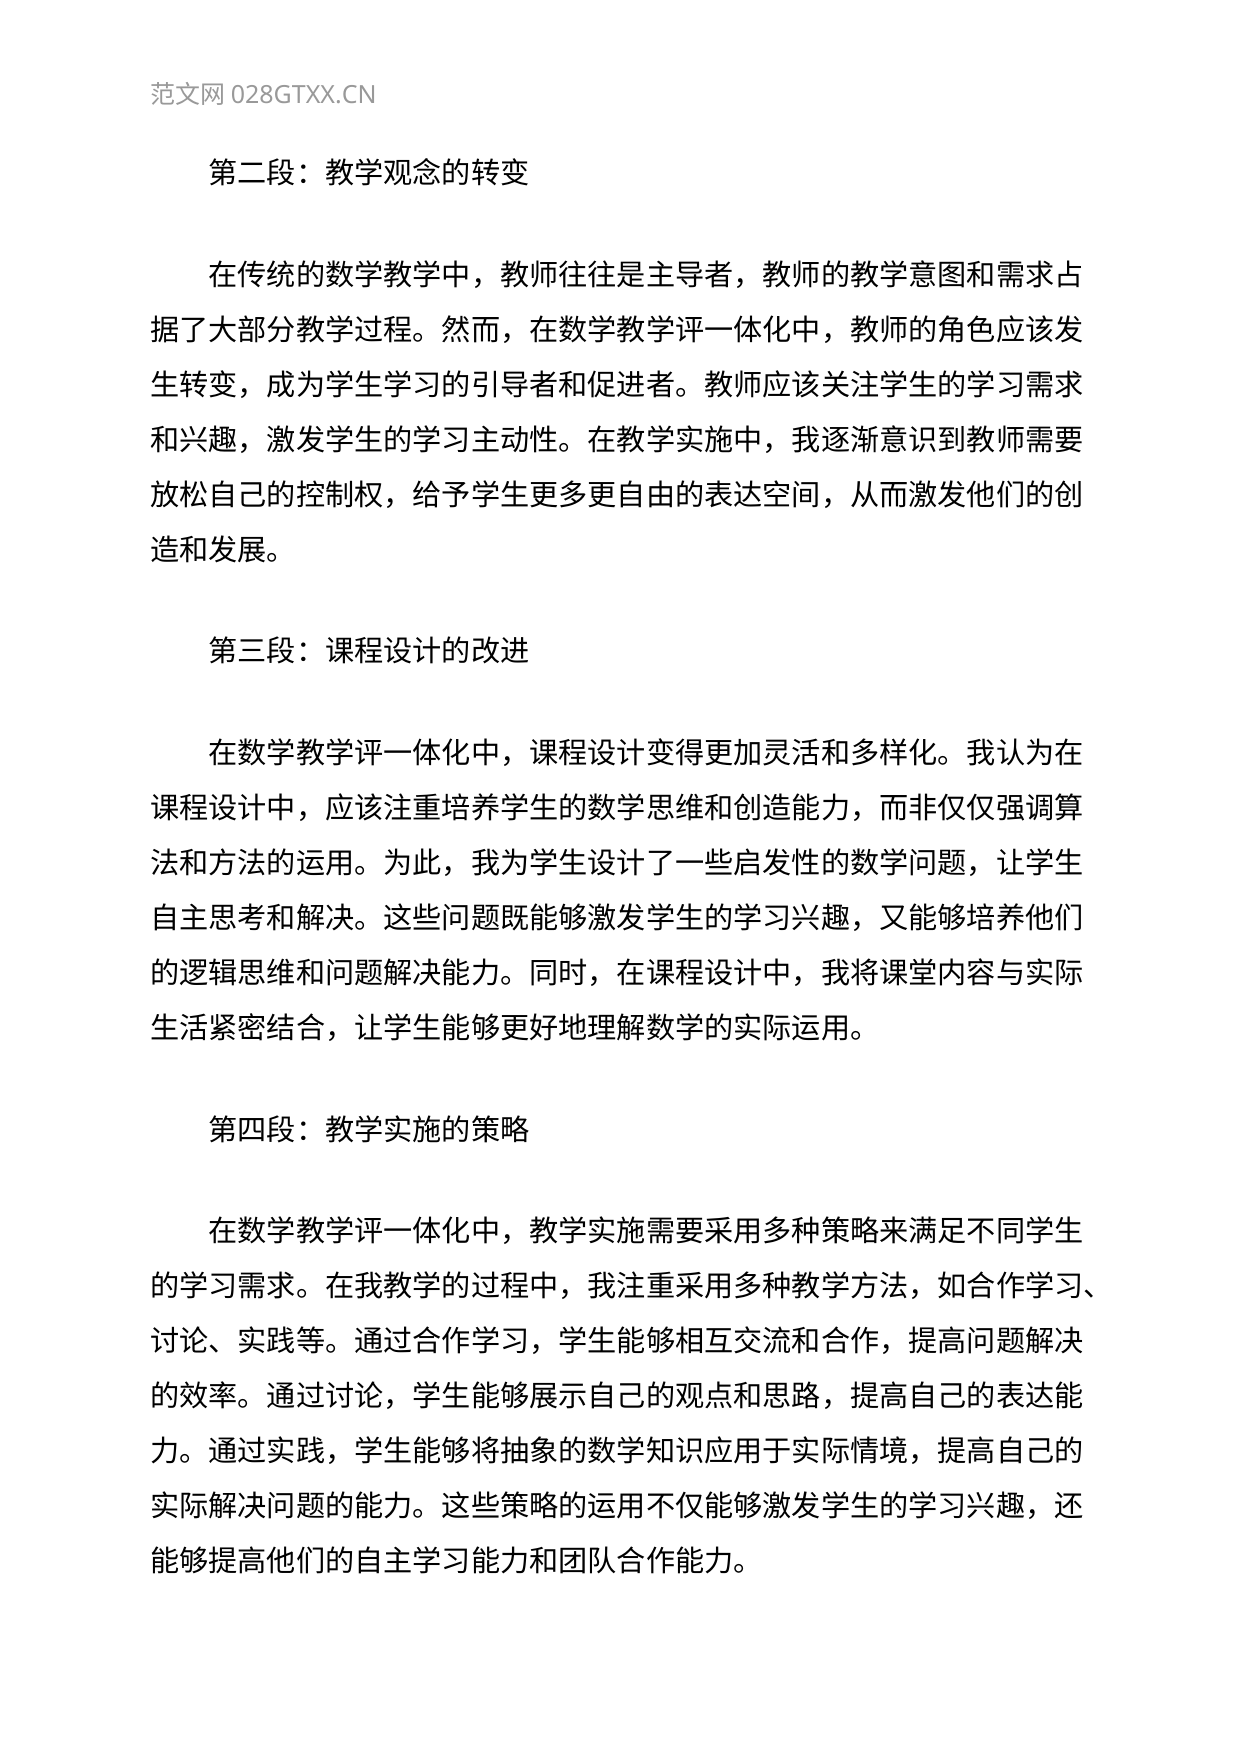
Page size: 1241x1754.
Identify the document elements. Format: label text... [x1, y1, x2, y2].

text 第二段：教学观念的转变 [150, 150, 1090, 192]
text 第四段：教学实施的策略 [150, 1106, 1090, 1148]
text 第三段：课程设计的改进 [150, 628, 1090, 670]
text 在传统的数学教学中，教师往往是主导者，教师的教学意图和需求占据了大部分教学过程。然而，在数学教学评一体化中，教师的角色应该发生转变，成为学生学习的引导者和促进者。教师应该关注学生的学习需求和兴趣，激发学生的学习主动性。在教学实施中，我逐渐意识到教师需要放松自己的控制权，给予学生更多更自由的表达空间，从而激发他们的创造和发展。 [150, 252, 1090, 568]
text 在数学教学评一体化中，课程设计变得更加灵活和多样化。我认为在课程设计中，应该注重培养学生的数学思维和创造能力，而非仅仅强调算法和方法的运用。为此，我为学生设计了一些启发性的数学问题，让学生自主思考和解决。这些问题既能够激发学生的学习兴趣，又能够培养他们的逻辑思维和问题解决能力。同时，在课程设计中，我将课堂内容与实际生活紧密结合，让学生能够更好地理解数学的实际运用。 [150, 730, 1090, 1047]
text 在数学教学评一体化中，教学实施需要采用多种策略来满足不同学生的学习需求。在我教学的过程中，我注重采用多种教学方法，如合作学习、讨论、实践等。通过合作学习，学生能够相互交流和合作，提高问题解决的效率。通过讨论，学生能够展示自己的观点和思路，提高自己的表达能力。通过实践，学生能够将抽象的数学知识应用于实际情境，提高自己的实际解决问题的能力。这些策略的运用不仅能够激发学生的学习兴趣，还能够提高他们的自主学习能力和团队合作能力。 [150, 1208, 1090, 1579]
